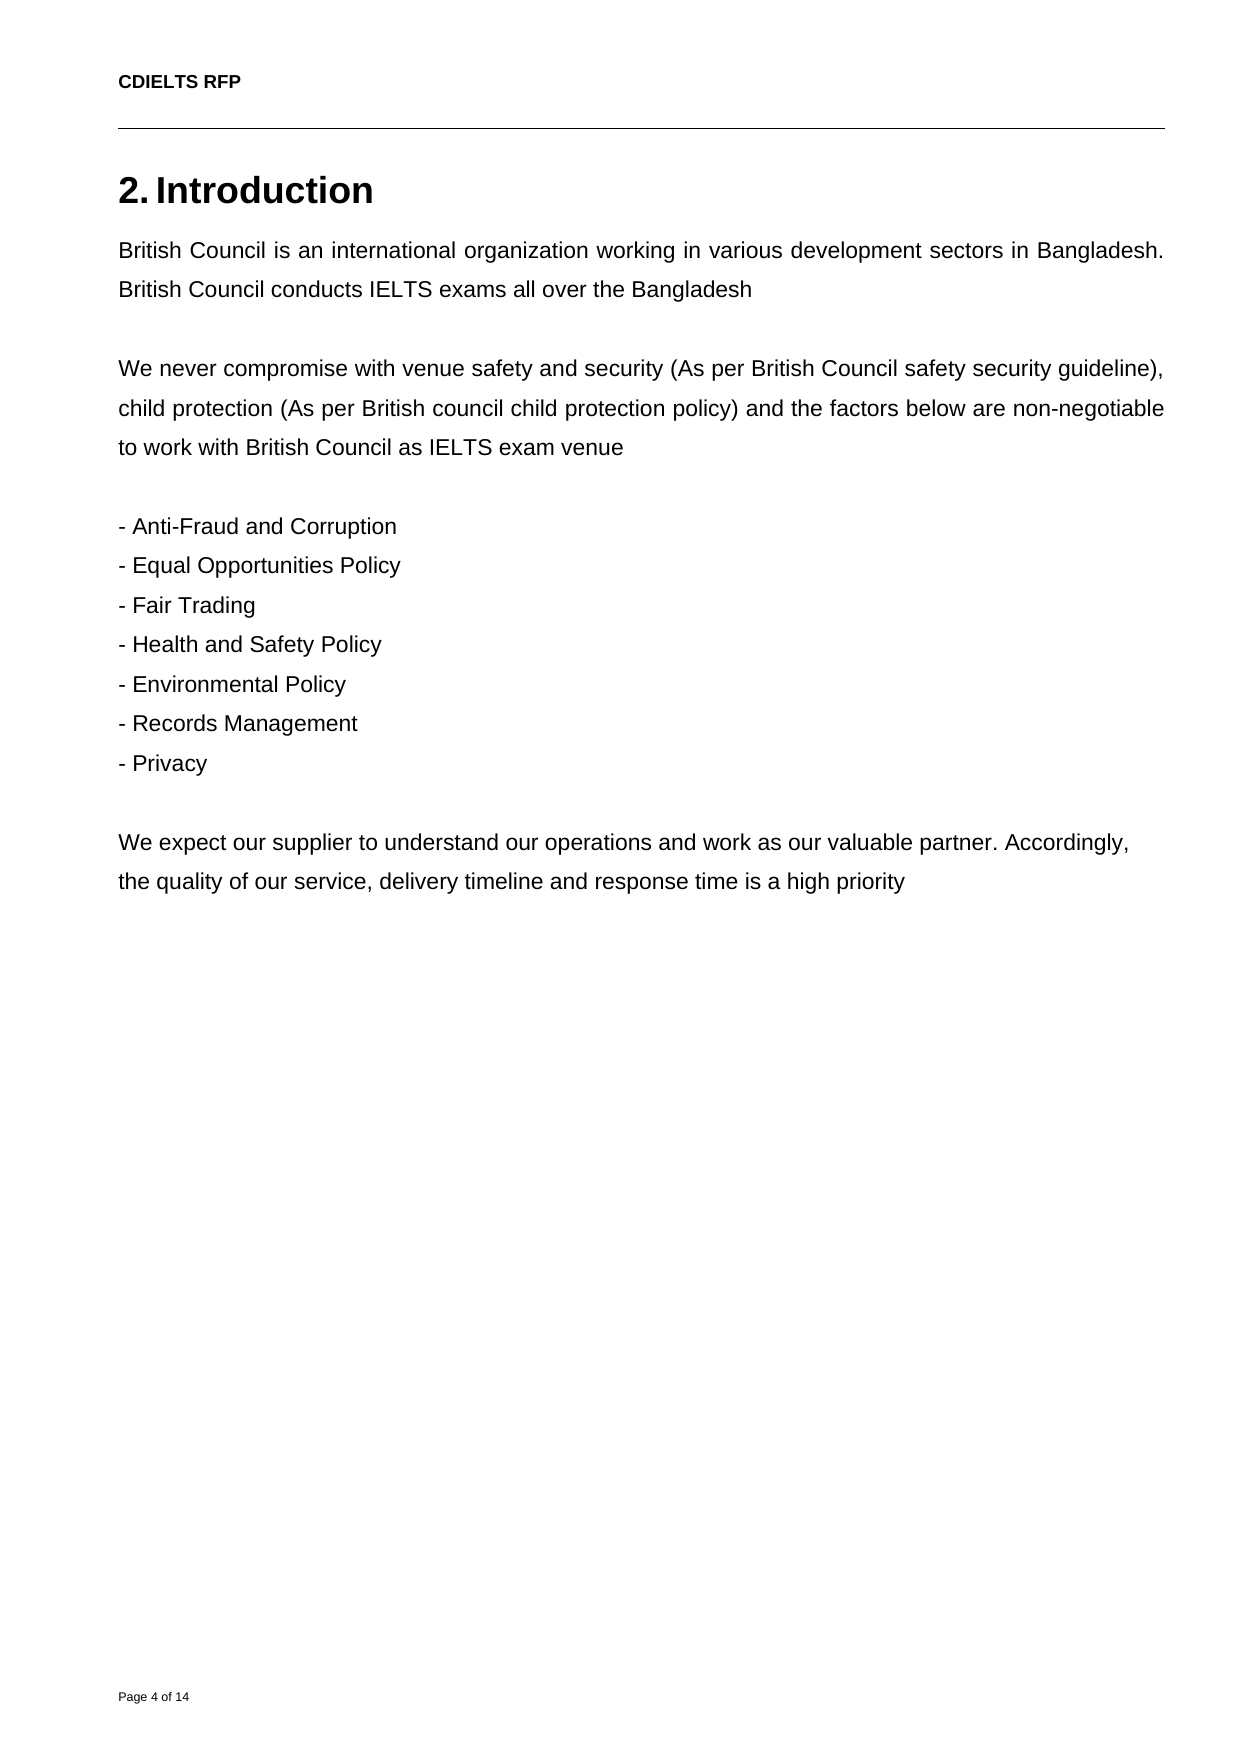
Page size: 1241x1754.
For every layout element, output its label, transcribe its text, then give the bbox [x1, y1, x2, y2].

text - Anti-Fraud and Corruption [118, 513, 1165, 539]
text - Records Management [118, 710, 1165, 737]
text - Environmental Policy [118, 671, 1165, 697]
text British Council is an international organization working in various development sectors in Bangladesh. British Council conducts IELTS exams all over the Bangladesh [118, 237, 1165, 302]
text We expect our supplier to understand our operations and work as our valuable partner. Accordingly, the quality of our service, delivery timeline and response time is a high priority [118, 829, 1165, 895]
text - Health and Safety Policy [118, 631, 1165, 658]
text - Privacy [118, 750, 1165, 776]
text We never compromise with venue safety and security (As per British Council safety security guideline), child protection (As per British council child protection policy) and the factors below are non-negotiable to work with British Council as IELTS exam venue [118, 355, 1165, 460]
text - Fair Trading [118, 592, 1165, 618]
text - Equal Opportunities Policy [118, 552, 1165, 579]
subtitle Introduction [118, 168, 1165, 212]
